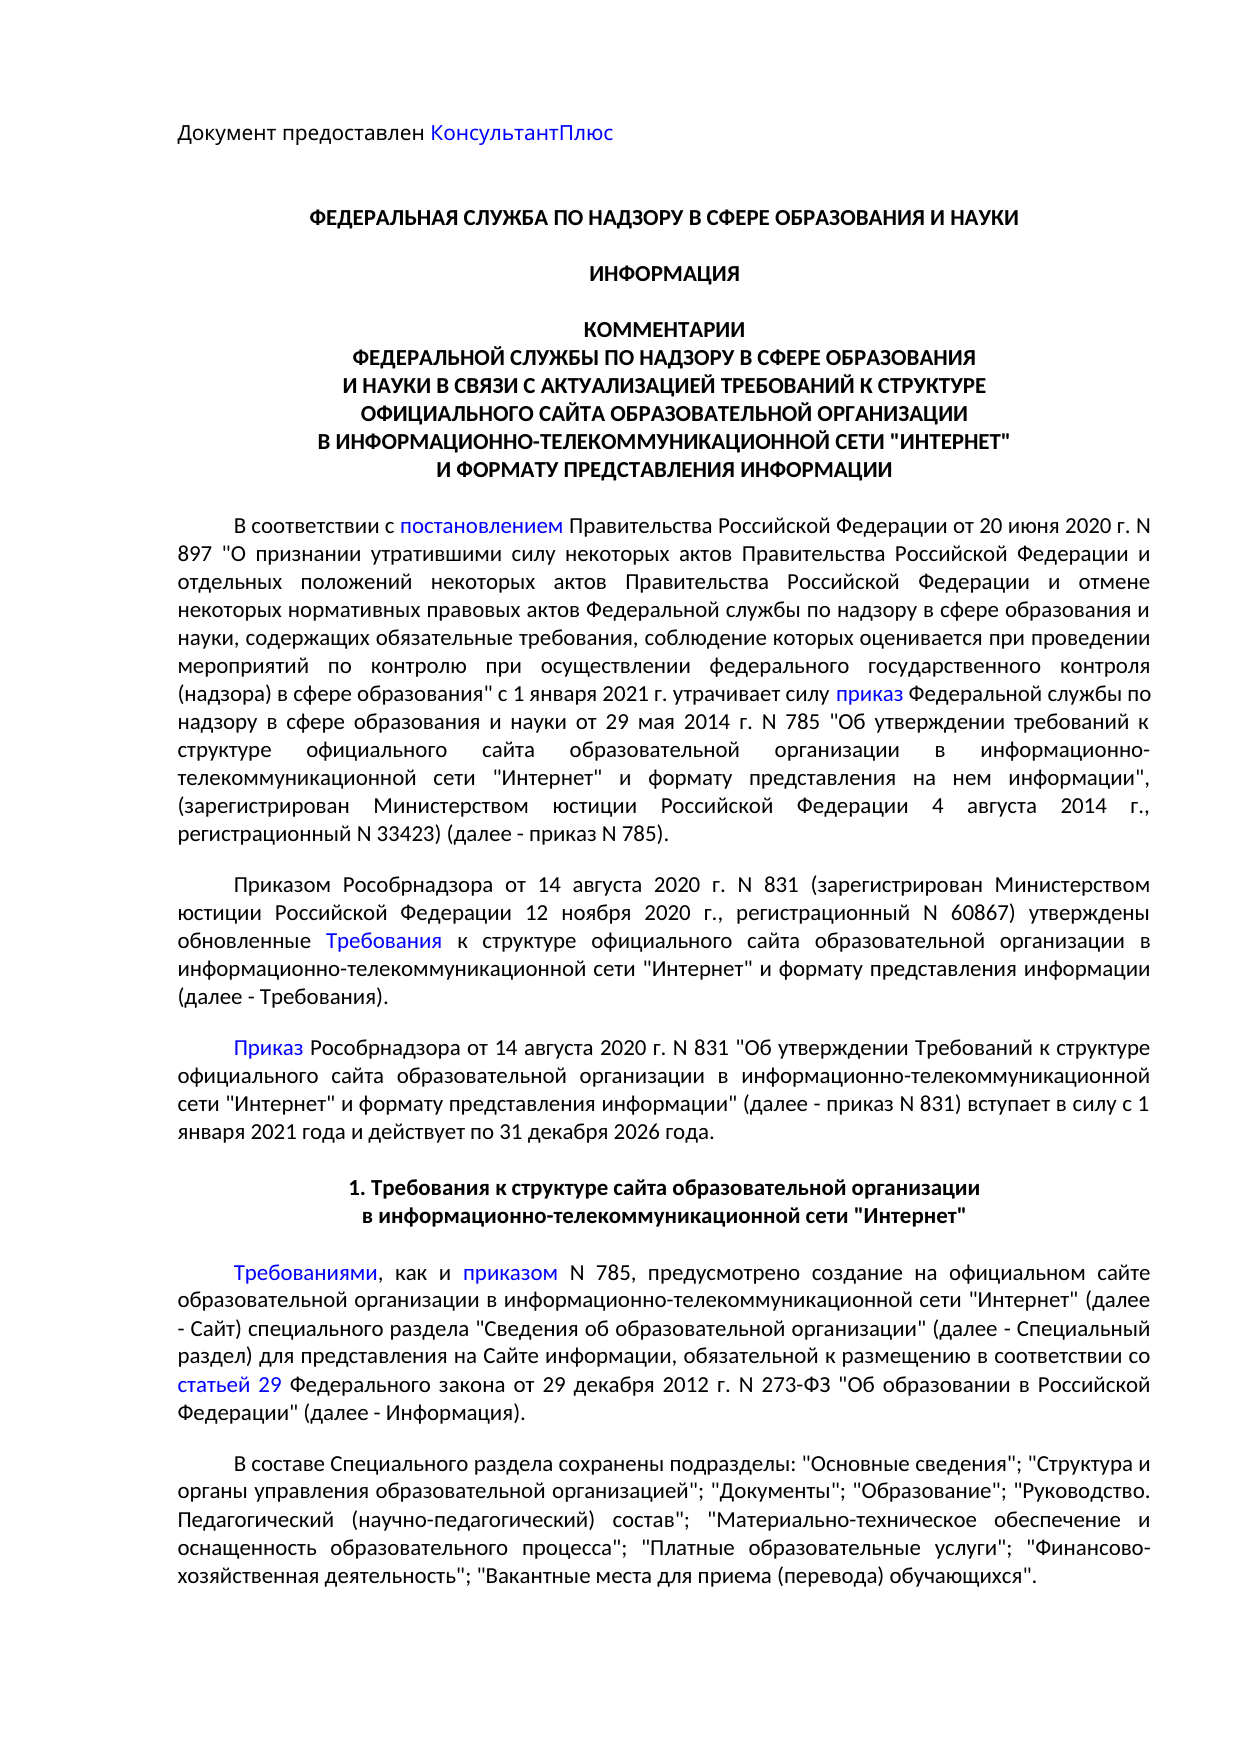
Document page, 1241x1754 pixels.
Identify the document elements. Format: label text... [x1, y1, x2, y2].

title ФЕДЕРАЛЬНАЯ СЛУЖБА ПО НАДЗОРУ В СФЕРЕ ОБРАЗОВАНИЯ И НАУКИ [177, 203, 1152, 231]
text В составе Специального раздела сохранены подразделы: "Основные сведения"; "Структура и органы управления образовательной организацией"; "Документы"; "Образование"; "Руководство. Педагогический (научно-педагогический) состав"; "Материально-техническое обеспечение и оснащенность образовательного процесса"; "Платные образовательные услуги"; "Финансово-хозяйственная деятельность"; "Вакантные места для приема (перевода) обучающихся". [177, 1449, 1152, 1589]
title в информационно-телекоммуникационной сети "Интернет" [177, 1202, 1152, 1229]
title ФЕДЕРАЛЬНОЙ СЛУЖБЫ ПО НАДЗОРУ В СФЕРЕ ОБРАЗОВАНИЯ [177, 343, 1152, 371]
title И НАУКИ В СВЯЗИ С АКТУАЛИЗАЦИЕЙ ТРЕБОВАНИЙ К СТРУКТУРЕ [177, 371, 1152, 399]
title В ИНФОРМАЦИОННО-ТЕЛЕКОММУНИКАЦИОННОЙ СЕТИ "ИНТЕРНЕТ" [177, 427, 1152, 455]
title И ФОРМАТУ ПРЕДСТАВЛЕНИЯ ИНФОРМАЦИИ [177, 455, 1152, 483]
title 1. Требования к структуре сайта образовательной организации [177, 1173, 1152, 1202]
title КОММЕНТАРИИ [177, 315, 1152, 343]
title ОФИЦИАЛЬНОГО САЙТА ОБРАЗОВАТЕЛЬНОЙ ОРГАНИЗАЦИИ [177, 399, 1152, 427]
title ИНФОРМАЦИЯ [177, 259, 1152, 287]
text Приказом Рособрнадзора от 14 августа 2020 г. N 831 (зарегистрирован Министерством юстиции Российской Федерации 12 ноября 2020 г., регистрационный N 60867) утверждены обновленные Требования к структуре официального сайта образовательной организации в информационно-телекоммуникационной сети "Интернет" и формату представления информации (далее - Требования). [177, 870, 1152, 1011]
text Приказ Рособрнадзора от 14 августа 2020 г. N 831 "Об утверждении Требований к структуре официального сайта образовательной организации в информационно-телекоммуникационной сети "Интернет" и формату представления информации" (далее - приказ N 831) вступает в силу с 1 января 2021 года и действует по 31 декабря 2026 года. [177, 1033, 1152, 1146]
text В соответствии с постановлением Правительства Российской Федерации от 20 июня 2020 г. N 897 "О признании утратившими силу некоторых актов Правительства Российской Федерации и отдельных положений некоторых актов Правительства Российской Федерации и отмене некоторых нормативных правовых актов Федеральной службы по надзору в сфере образования и науки, содержащих обязательные требования, соблюдение которых оценивается при проведении мероприятий по контролю при осуществлении федерального государственного контроля (надзора) в сфере образования" с 1 января 2021 г. утрачивает силу приказ Федеральной службы по надзору в сфере образования и науки от 29 мая 2014 г. N 785 "Об утверждении требований к структуре официального сайта образовательной организации в информационно-телекоммуникационной сети "Интернет" и формату представления на нем информации", (зарегистрирован Министерством юстиции Российской Федерации 4 августа 2014 г., регистрационный N 33423) (далее - приказ N 785). [177, 511, 1152, 847]
title Документ предоставлен КонсультантПлюс [177, 118, 1152, 175]
text Требованиями, как и приказом N 785, предусмотрено создание на официальном сайте образовательной организации в информационно-телекоммуникационной сети "Интернет" (далее - Сайт) специального раздела "Сведения об образовательной организации" (далее - Специальный раздел) для представления на Сайте информации, обязательной к размещению в соответствии со статьей 29 Федерального закона от 29 декабря 2012 г. N 273-ФЗ "Об образовании в Российской Федерации" (далее - Информация). [177, 1258, 1152, 1426]
